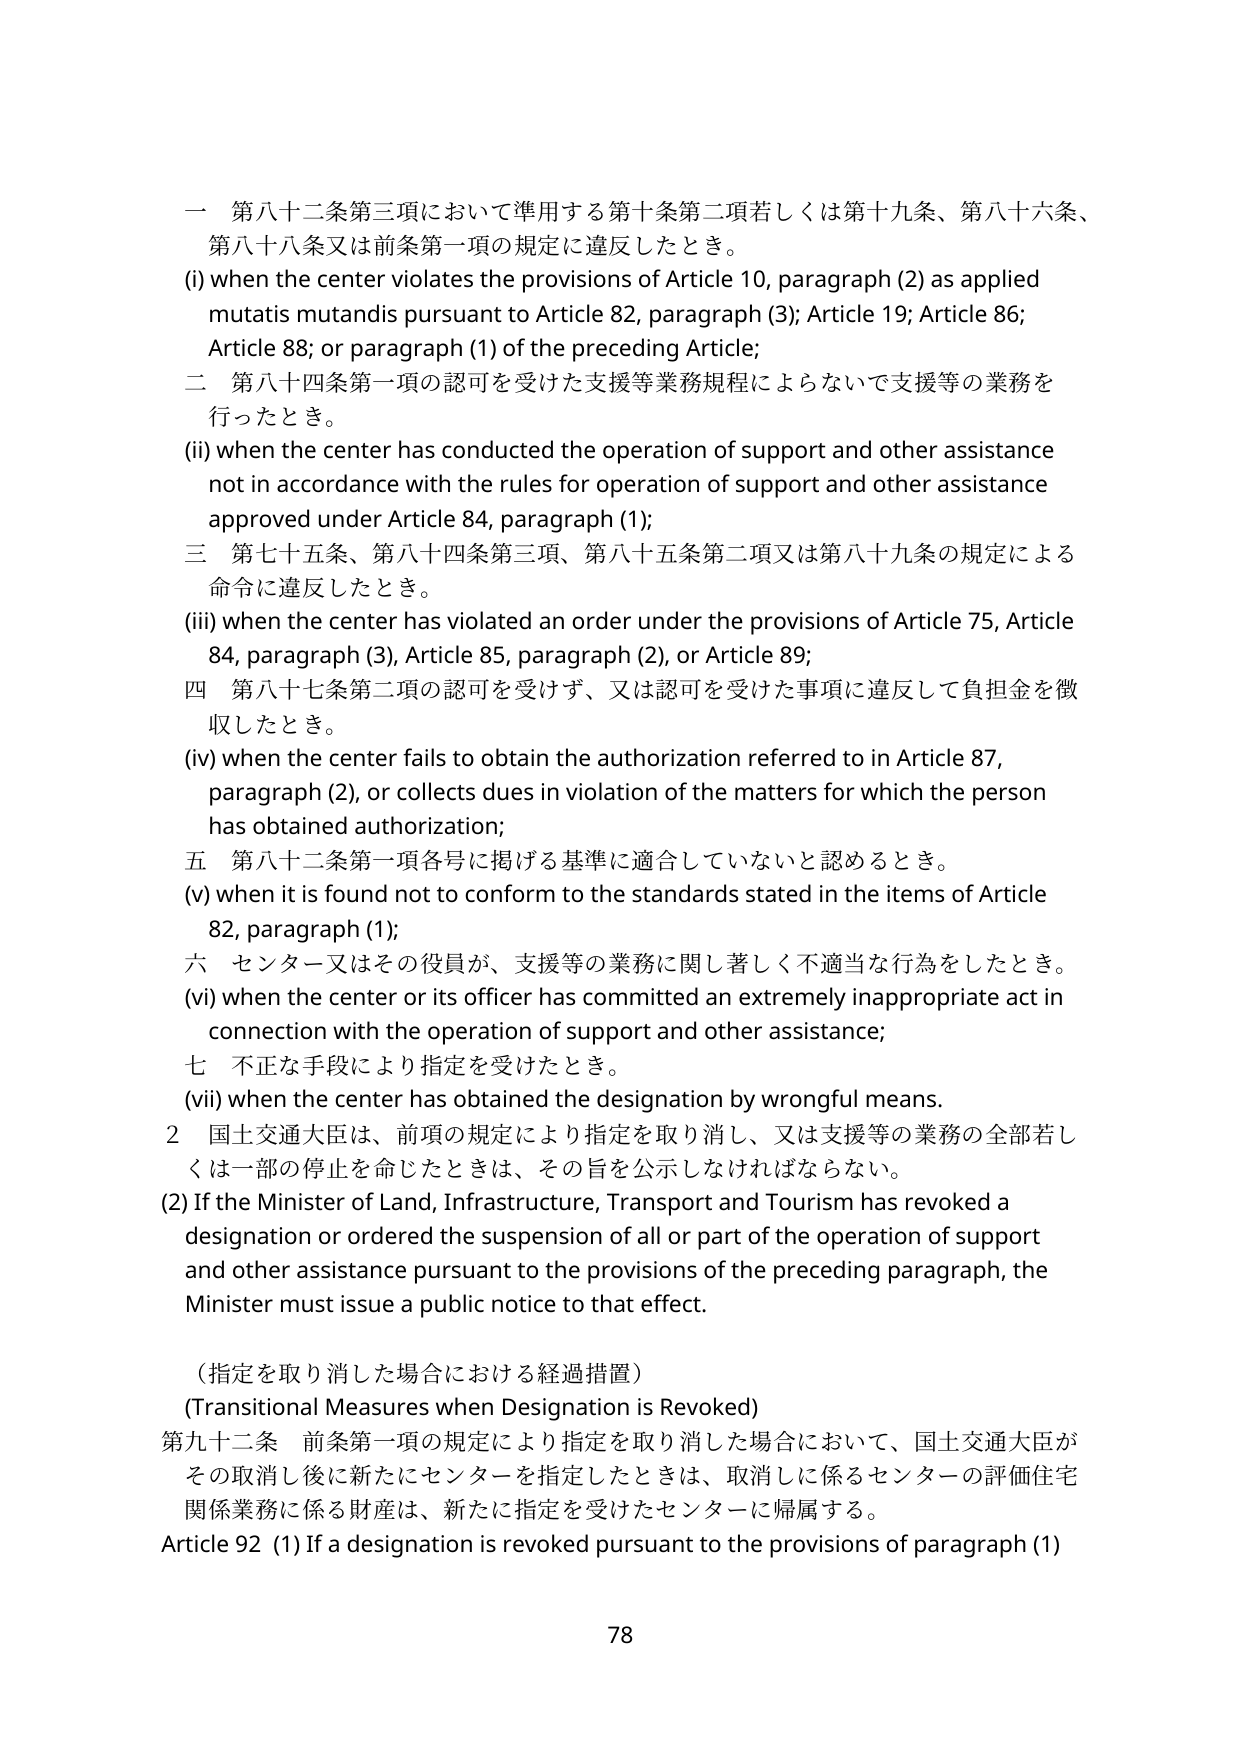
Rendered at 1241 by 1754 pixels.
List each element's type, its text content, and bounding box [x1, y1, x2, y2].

text (v) when it is found not to conform to the standards stated in the items of Article 82, paragraph (1); [184, 877, 1079, 945]
text 二 第八十四条第一項の認可を受けた支援等業務規程によらないで支援等の業務を行ったとき。 [184, 364, 1079, 433]
text 三 第七十五条、第八十四条第三項、第八十五条第二項又は第八十九条の規定による命令に違反したとき。 [184, 535, 1079, 604]
text (vii) when the center has obtained the designation by wrongful means. [184, 1082, 1079, 1116]
text ２ 国土交通大臣は、前項の規定により指定を取り消し、又は支援等の業務の全部若しくは一部の停止を命じたときは、その旨を公示しなければならない。 [161, 1116, 1079, 1184]
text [161, 1526, 1079, 1560]
text (2) If the Minister of Land, Infrastructure, Transport and Tourism has revoked a designation or ordered the suspension of all or part of the operation of support and other assistance pursuant to the provisions of the preceding paragraph, the Minister must issue a public notice to that effect. [161, 1184, 1079, 1321]
text (iv) when the center fails to obtain the authorization referred to in Article 87, paragraph (2), or collects dues in violation of the matters for which the person has obtained authorization; [184, 740, 1079, 843]
text 五 第八十二条第一項各号に掲げる基準に適合していないと認めるとき。 [184, 843, 1079, 877]
text 一 第八十二条第三項において準用する第十条第二項若しくは第十九条、第八十六条、第八十八条又は前条第一項の規定に違反したとき。 [184, 194, 1079, 262]
text (Transitional Measures when Designation is Revoked) [184, 1389, 1079, 1424]
text 七 不正な手段により指定を受けたとき。 [184, 1048, 1079, 1082]
text (ii) when the center has conducted the operation of support and other assistance not in accordance with the rules for operation of support and other assistance approved under Article 84, paragraph (1); [184, 433, 1079, 535]
text （指定を取り消した場合における経過措置） [184, 1355, 1079, 1389]
text 四 第八十七条第二項の認可を受けず、又は認可を受けた事項に違反して負担金を徴収したとき。 [184, 672, 1079, 740]
text 六 センター又はその役員が、支援等の業務に関し著しく不適当な行為をしたとき。 [184, 945, 1079, 979]
text (vi) when the center or its officer has committed an extremely inappropriate act in connection with the operation of support and other assistance; [184, 979, 1079, 1048]
text (i) when the center violates the provisions of Article 10, paragraph (2) as applied mutatis mutandis pursuant to Article 82, paragraph (3); Article 19; Article 86; Article 88; or paragraph (1) of the preceding Article; [184, 262, 1079, 364]
text (iii) when the center has violated an order under the provisions of Article 75, Article 84, paragraph (3), Article 85, paragraph (2), or Article 89; [184, 604, 1079, 672]
text 第九十二条 前条第一項の規定により指定を取り消した場合において、国土交通大臣がその取消し後に新たにセンターを指定したときは、取消しに係るセンターの評価住宅関係業務に係る財産は、新たに指定を受けたセンターに帰属する。 [161, 1424, 1079, 1526]
